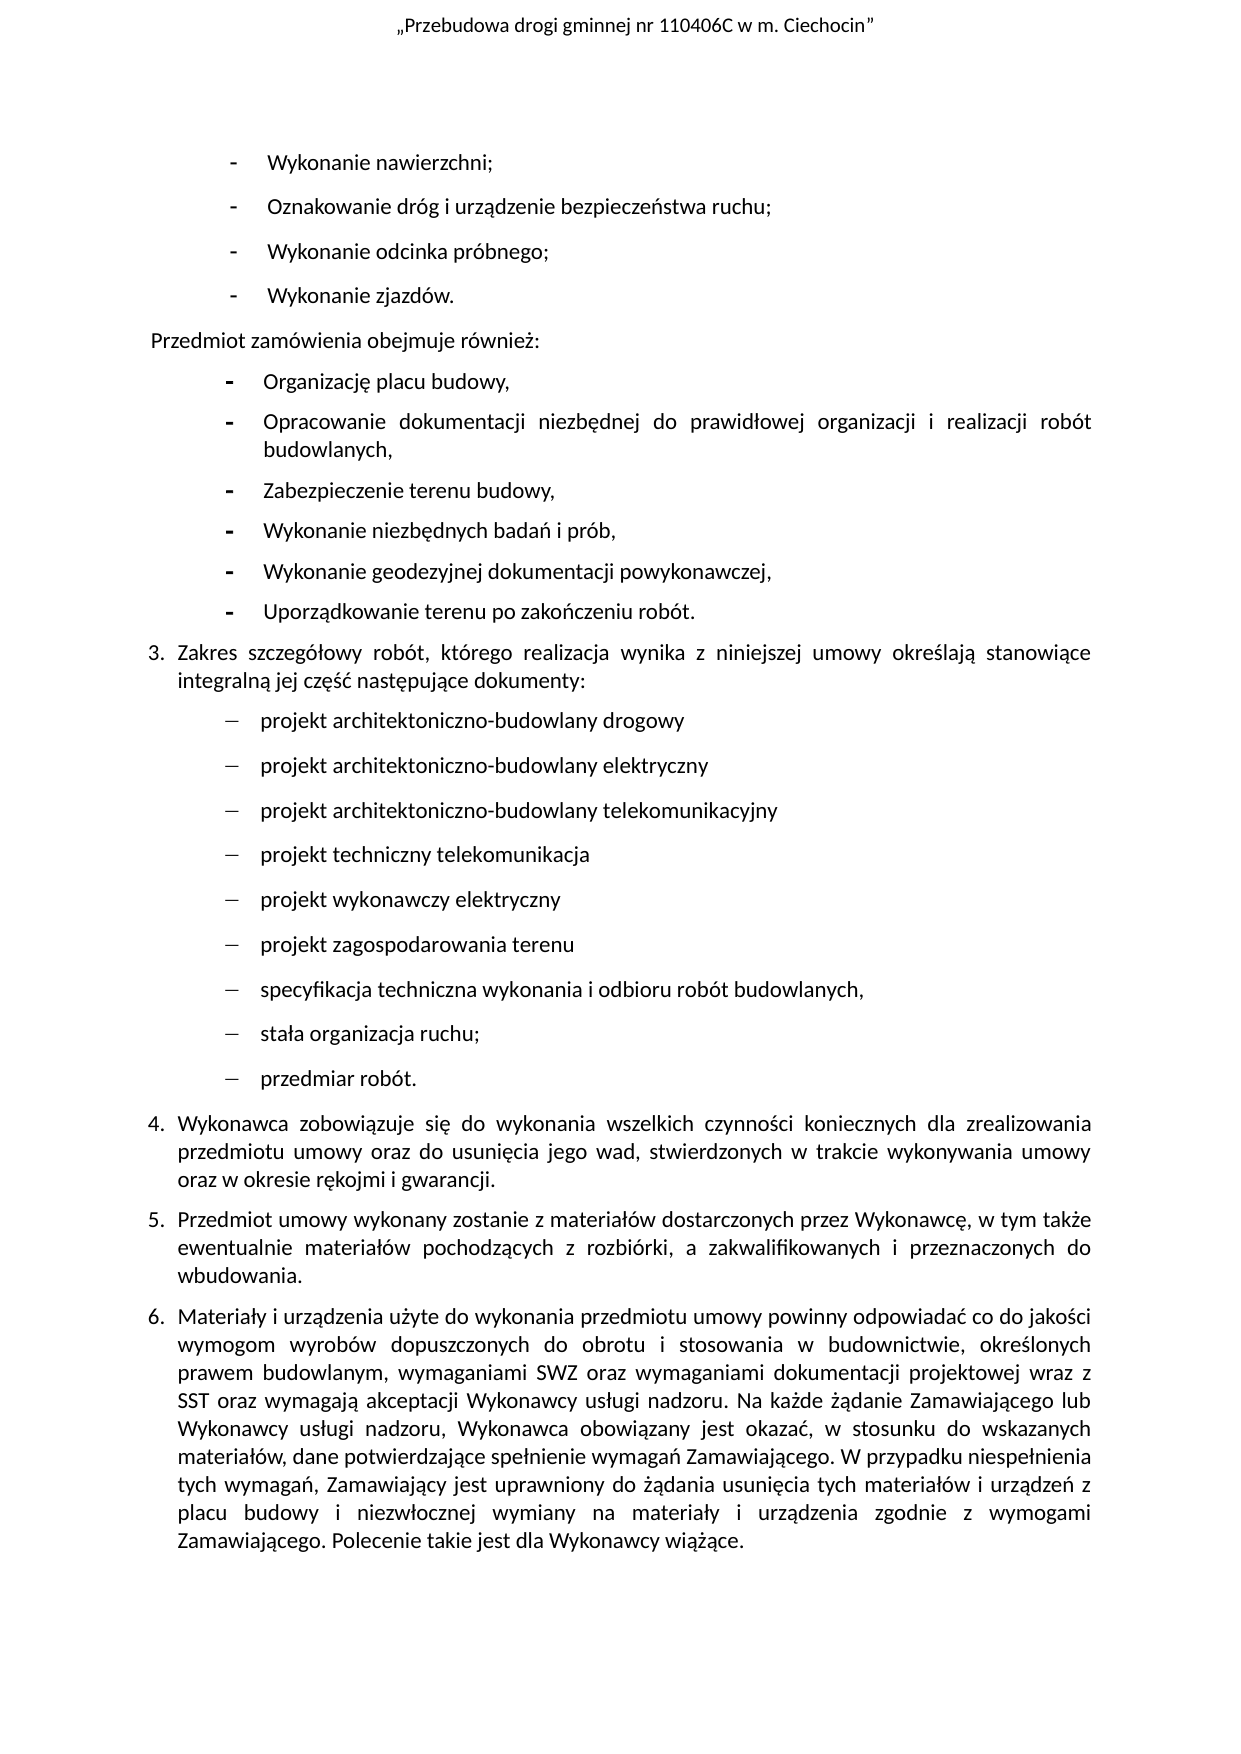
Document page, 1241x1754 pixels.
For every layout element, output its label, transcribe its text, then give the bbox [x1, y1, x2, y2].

list projekt architektoniczno-budowlany drogowy [223, 707, 1093, 734]
list Zakres szczegółowy robót, którego realizacja wynika z niniejszej umowy określają stanowiące integralną jej część następujące dokumenty: [148, 638, 1093, 694]
list Opracowanie dokumentacji niezbędnej do prawidłowej organizacji i realizacji robót budowlanych, [226, 407, 1093, 463]
list Przedmiot umowy wykonany zostanie z materiałów dostarczonych przez Wykonawcę, w tym także ewentualnie materiałów pochodzących z rozbiórki, a zakwalifikowanych i przeznaczonych do wbudowania. [148, 1205, 1093, 1289]
list projekt wykonawczy elektryczny [223, 885, 1093, 913]
list Wykonanie geodezyjnej dokumentacji powykonawczej, [226, 557, 1093, 585]
list projekt zagospodarowania terenu [223, 930, 1093, 958]
list Wykonanie nawierzchni; [229, 148, 1093, 176]
list Zabezpieczenie terenu budowy, [226, 476, 1093, 504]
list Materiały i urządzenia użyte do wykonania przedmiotu umowy powinny odpowiadać co do jakości wymogom wyrobów dopuszczonych do obrotu i stosowania w budownictwie, określonych prawem budowlanym, wymaganiami SWZ oraz wymaganiami dokumentacji projektowej wraz z SST oraz wymagają akceptacji Wykonawcy usługi nadzoru. Na każde żądanie Zamawiającego lub Wykonawcy usługi nadzoru, Wykonawca obowiązany jest okazać, w stosunku do wskazanych materiałów, dane potwierdzające spełnienie wymagań Zamawiającego. W przypadku niespełnienia tych wymagań, Zamawiający jest uprawniony do żądania usunięcia tych materiałów i urządzeń z placu budowy i niezwłocznej wymiany na materiały i urządzenia zgodnie z wymogami Zamawiającego. Polecenie takie jest dla Wykonawcy wiążące. [148, 1302, 1093, 1554]
text Przedmiot zamówienia obejmuje również: [148, 326, 1093, 354]
list Wykonanie niezbędnych badań i prób, [226, 516, 1093, 544]
list stała organizacja ruchu; [223, 1019, 1093, 1047]
list Wykonawca zobowiązuje się do wykonania wszelkich czynności koniecznych dla zrealizowania przedmiotu umowy oraz do usunięcia jego wad, stwierdzonych w trakcie wykonywania umowy oraz w okresie rękojmi i gwarancji. [148, 1109, 1093, 1193]
list Organizację placu budowy, [226, 367, 1093, 395]
list Oznakowanie dróg i urządzenie bezpieczeństwa ruchu; [229, 192, 1093, 220]
list Wykonanie zjazdów. [229, 282, 1093, 310]
list projekt architektoniczno-budowlany telekomunikacyjny [223, 796, 1093, 824]
list przedmiar robót. [223, 1064, 1093, 1092]
list projekt architektoniczno-budowlany elektryczny [223, 751, 1093, 779]
list Uporządkowanie terenu po zakończeniu robót. [226, 597, 1093, 626]
list Wykonanie odcinka próbnego; [229, 237, 1093, 265]
list projekt techniczny telekomunikacja [223, 841, 1093, 869]
list specyfikacja techniczna wykonania i odbioru robót budowlanych, [223, 975, 1093, 1003]
